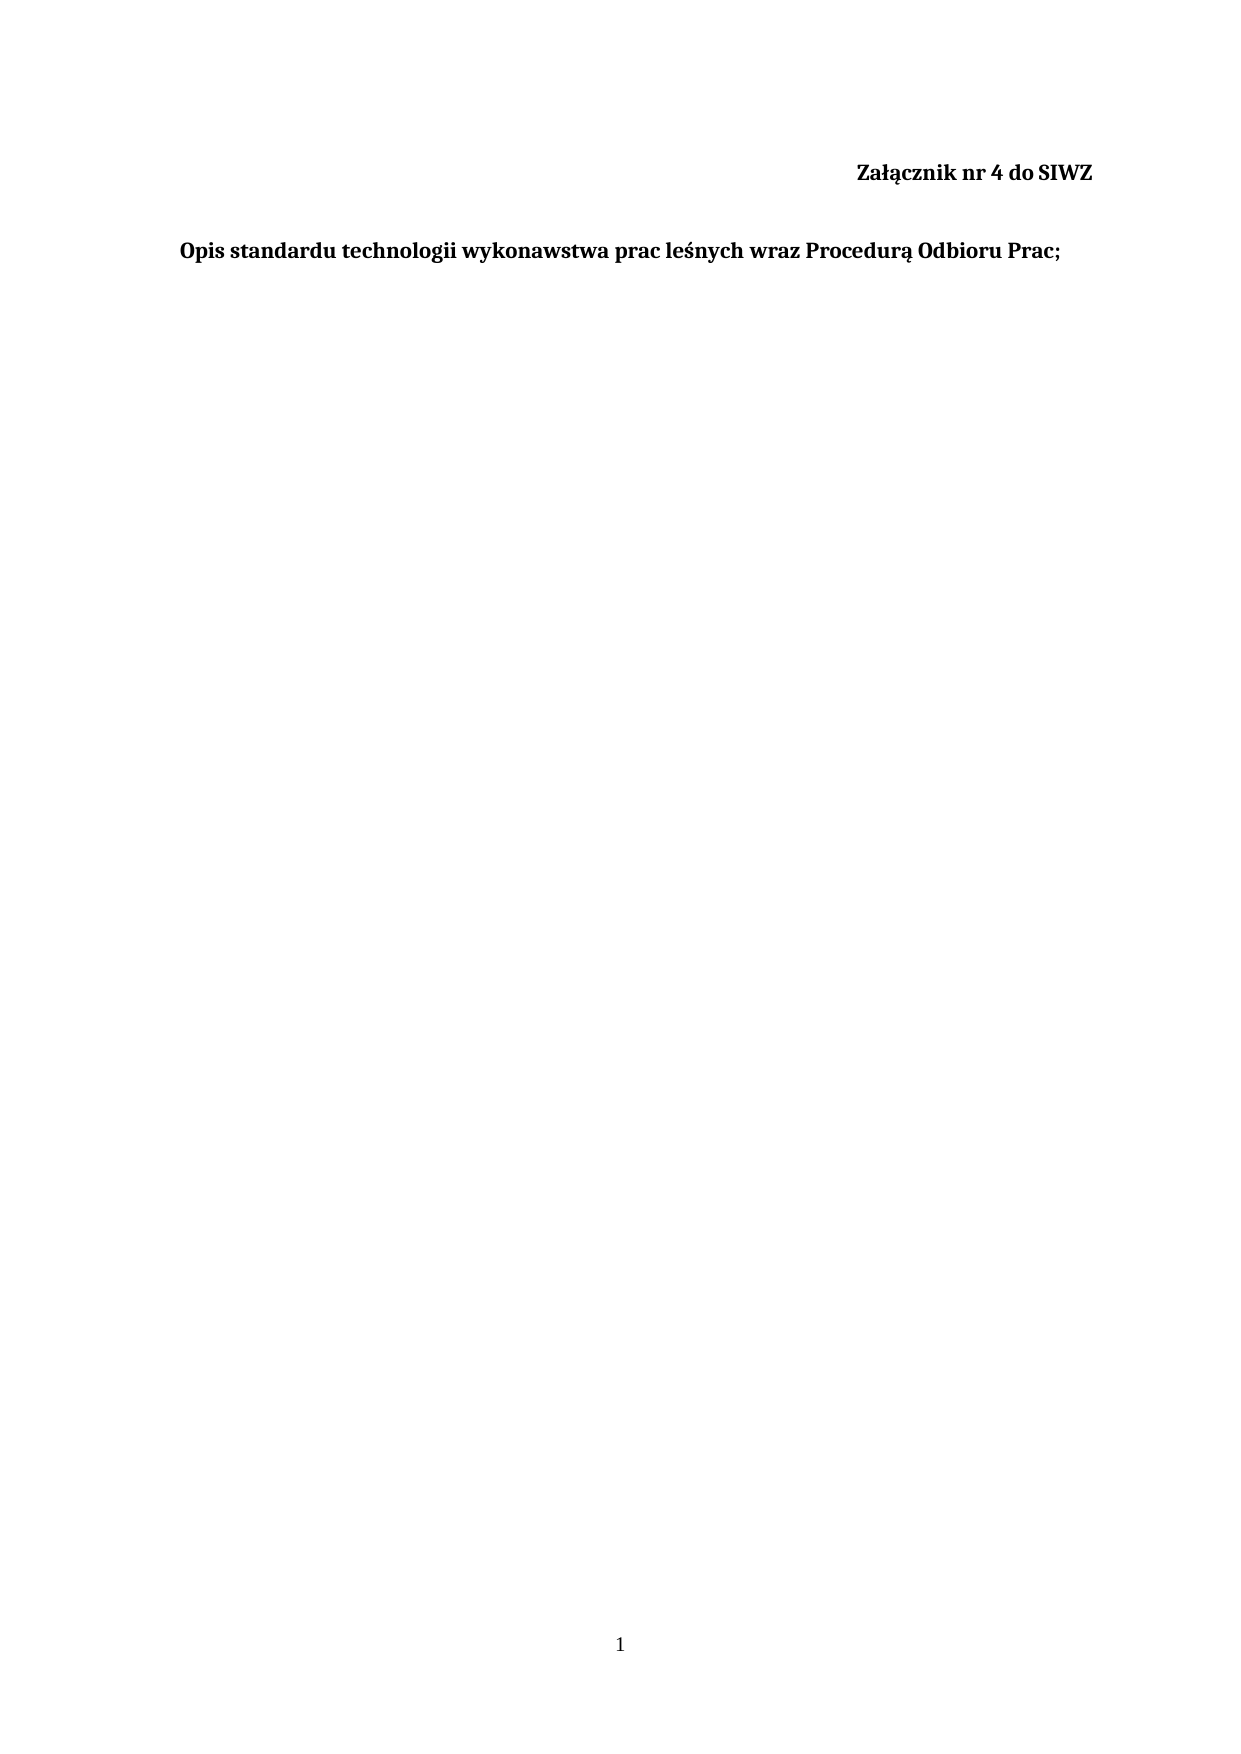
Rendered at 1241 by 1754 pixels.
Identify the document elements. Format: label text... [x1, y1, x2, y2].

text Opis standardu technologii wykonawstwa prac leśnych wraz Procedurą Odbioru Prac; [148, 238, 1093, 264]
text Załącznik nr 4 do SIWZ [148, 160, 1093, 186]
